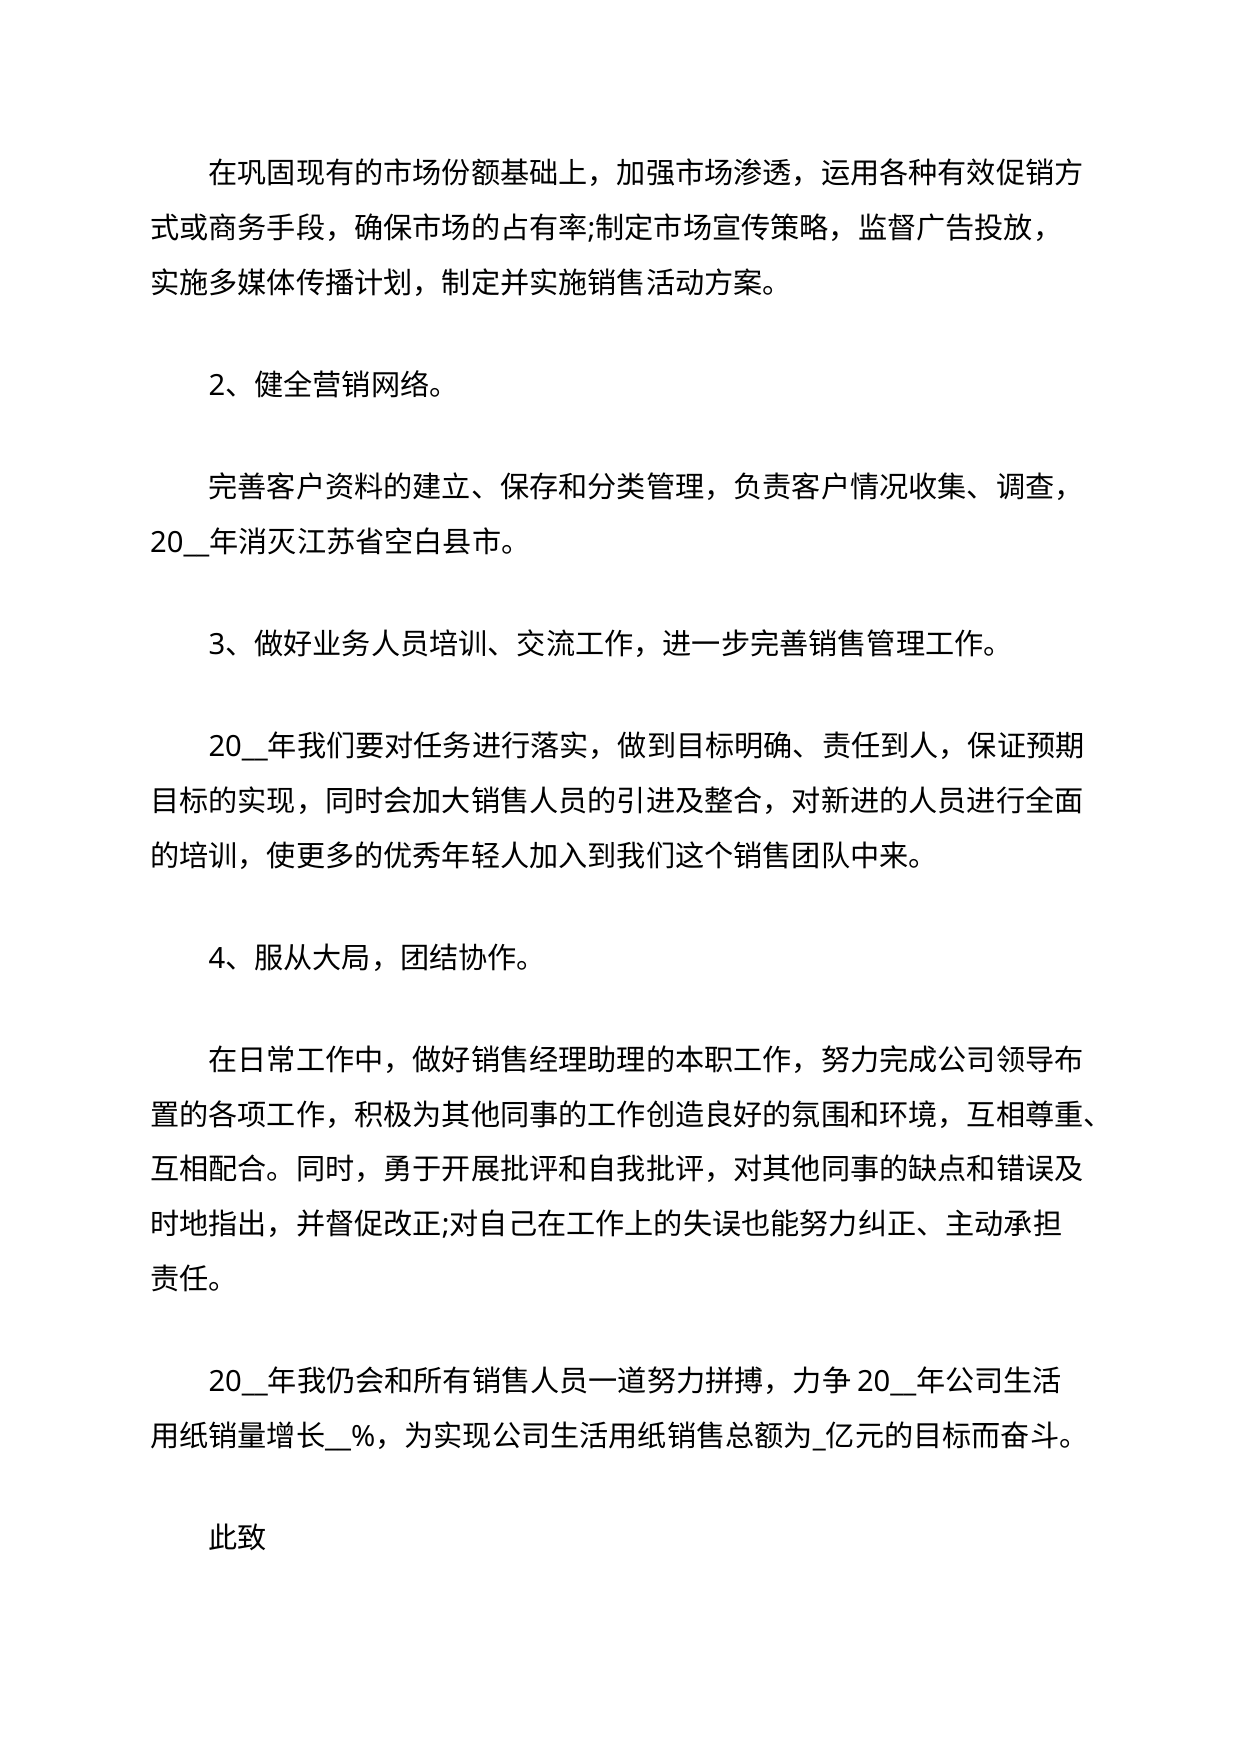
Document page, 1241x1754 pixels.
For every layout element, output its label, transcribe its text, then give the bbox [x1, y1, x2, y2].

text 此致 [150, 1514, 1090, 1557]
text 20__年我仍会和所有销售人员一道努力拼搏，力争20__年公司生活用纸销量增长__%，为实现公司生活用纸销售总额为_亿元的目标而奋斗。 [150, 1358, 1090, 1455]
text 20__年我们要对任务进行落实，做到目标明确、责任到人，保证预期目标的实现，同时会加大销售人员的引进及整合，对新进的人员进行全面的培训，使更多的优秀年轻人加入到我们这个销售团队中来。 [150, 722, 1090, 875]
text 4、服从大局，团结协作。 [150, 934, 1090, 977]
text 2、健全营销网络。 [150, 362, 1090, 404]
text 在巩固现有的市场份额基础上，加强市场渗透，运用各种有效促销方式或商务手段，确保市场的占有率;制定市场宣传策略，监督广告投放，实施多媒体传播计划，制定并实施销售活动方案。 [150, 150, 1090, 302]
text 3、做好业务人员培训、交流工作，进一步完善销售管理工作。 [150, 621, 1090, 663]
text 在日常工作中，做好销售经理助理的本职工作，努力完成公司领导布置的各项工作，积极为其他同事的工作创造良好的氛围和环境，互相尊重、互相配合。同时，勇于开展批评和自我批评，对其他同事的缺点和错误及时地指出，并督促改正;对自己在工作上的失误也能努力纠正、主动承担责任。 [150, 1036, 1090, 1298]
text 完善客户资料的建立、保存和分类管理，负责客户情况收集、调查，20__年消灭江苏省空白县市。 [150, 464, 1090, 561]
